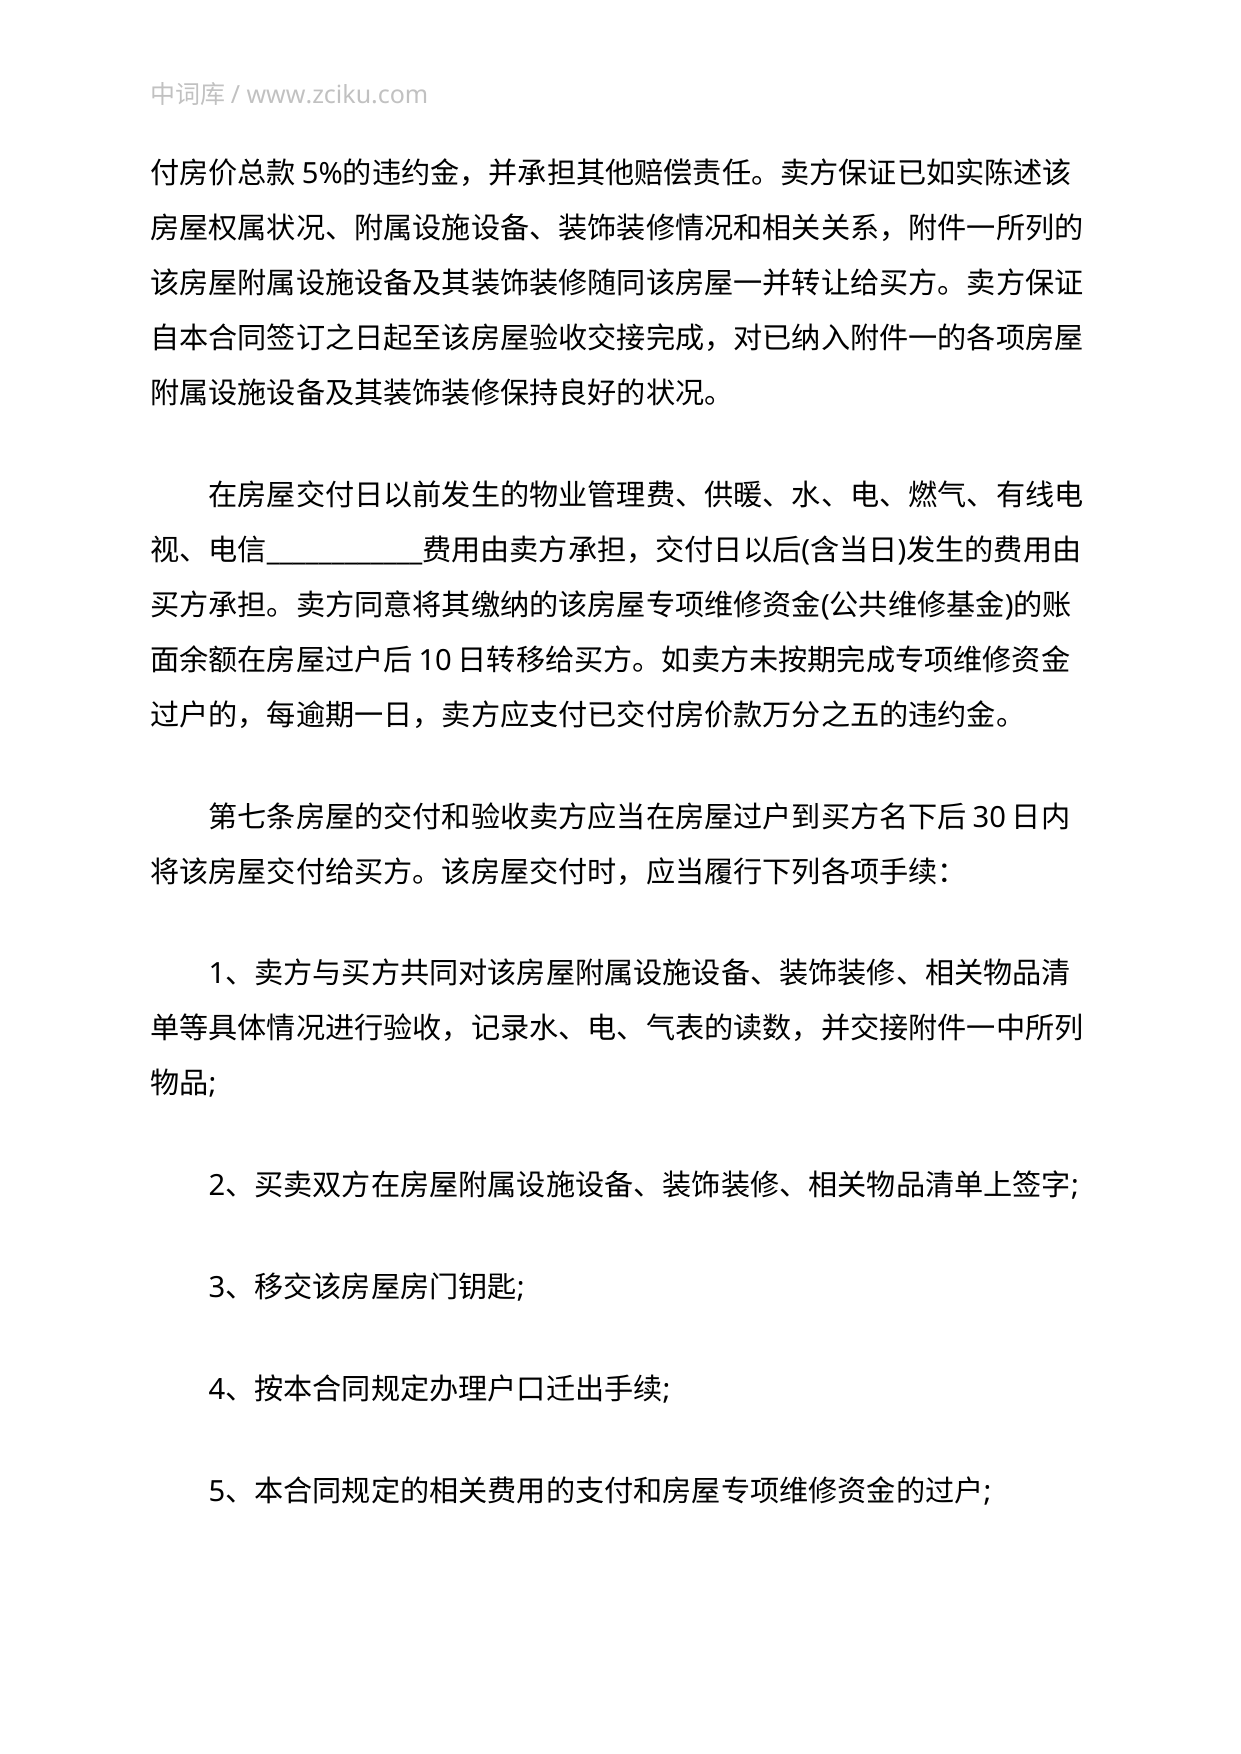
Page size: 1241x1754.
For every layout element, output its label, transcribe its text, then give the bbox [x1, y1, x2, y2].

text 第七条房屋的交付和验收卖方应当在房屋过户到买方名下后30日内将该房屋交付给买方。该房屋交付时，应当履行下列各项手续： [150, 793, 1090, 890]
text 5、本合同规定的相关费用的支付和房屋专项维修资金的过户; [150, 1468, 1090, 1510]
text 3、移交该房屋房门钥匙; [150, 1264, 1090, 1306]
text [150, 150, 1090, 412]
text 2、买卖双方在房屋附属设施设备、装饰装修、相关物品清单上签字; [150, 1162, 1090, 1204]
text 在房屋交付日以前发生的物业管理费、供暖、水、电、燃气、有线电视、电信____________费用由卖方承担，交付日以后(含当日)发生的费用由买方承担。卖方同意将其缴纳的该房屋专项维修资金(公共维修基金)的账面余额在房屋过户后10日转移给买方。如卖方未按期完成专项维修资金过户的，每逾期一日，卖方应支付已交付房价款万分之五的违约金。 [150, 471, 1090, 734]
text 1、卖方与买方共同对该房屋附属设施设备、装饰装修、相关物品清单等具体情况进行验收，记录水、电、气表的读数，并交接附件一中所列物品; [150, 950, 1090, 1102]
text 4、按本合同规定办理户口迁出手续; [150, 1366, 1090, 1408]
